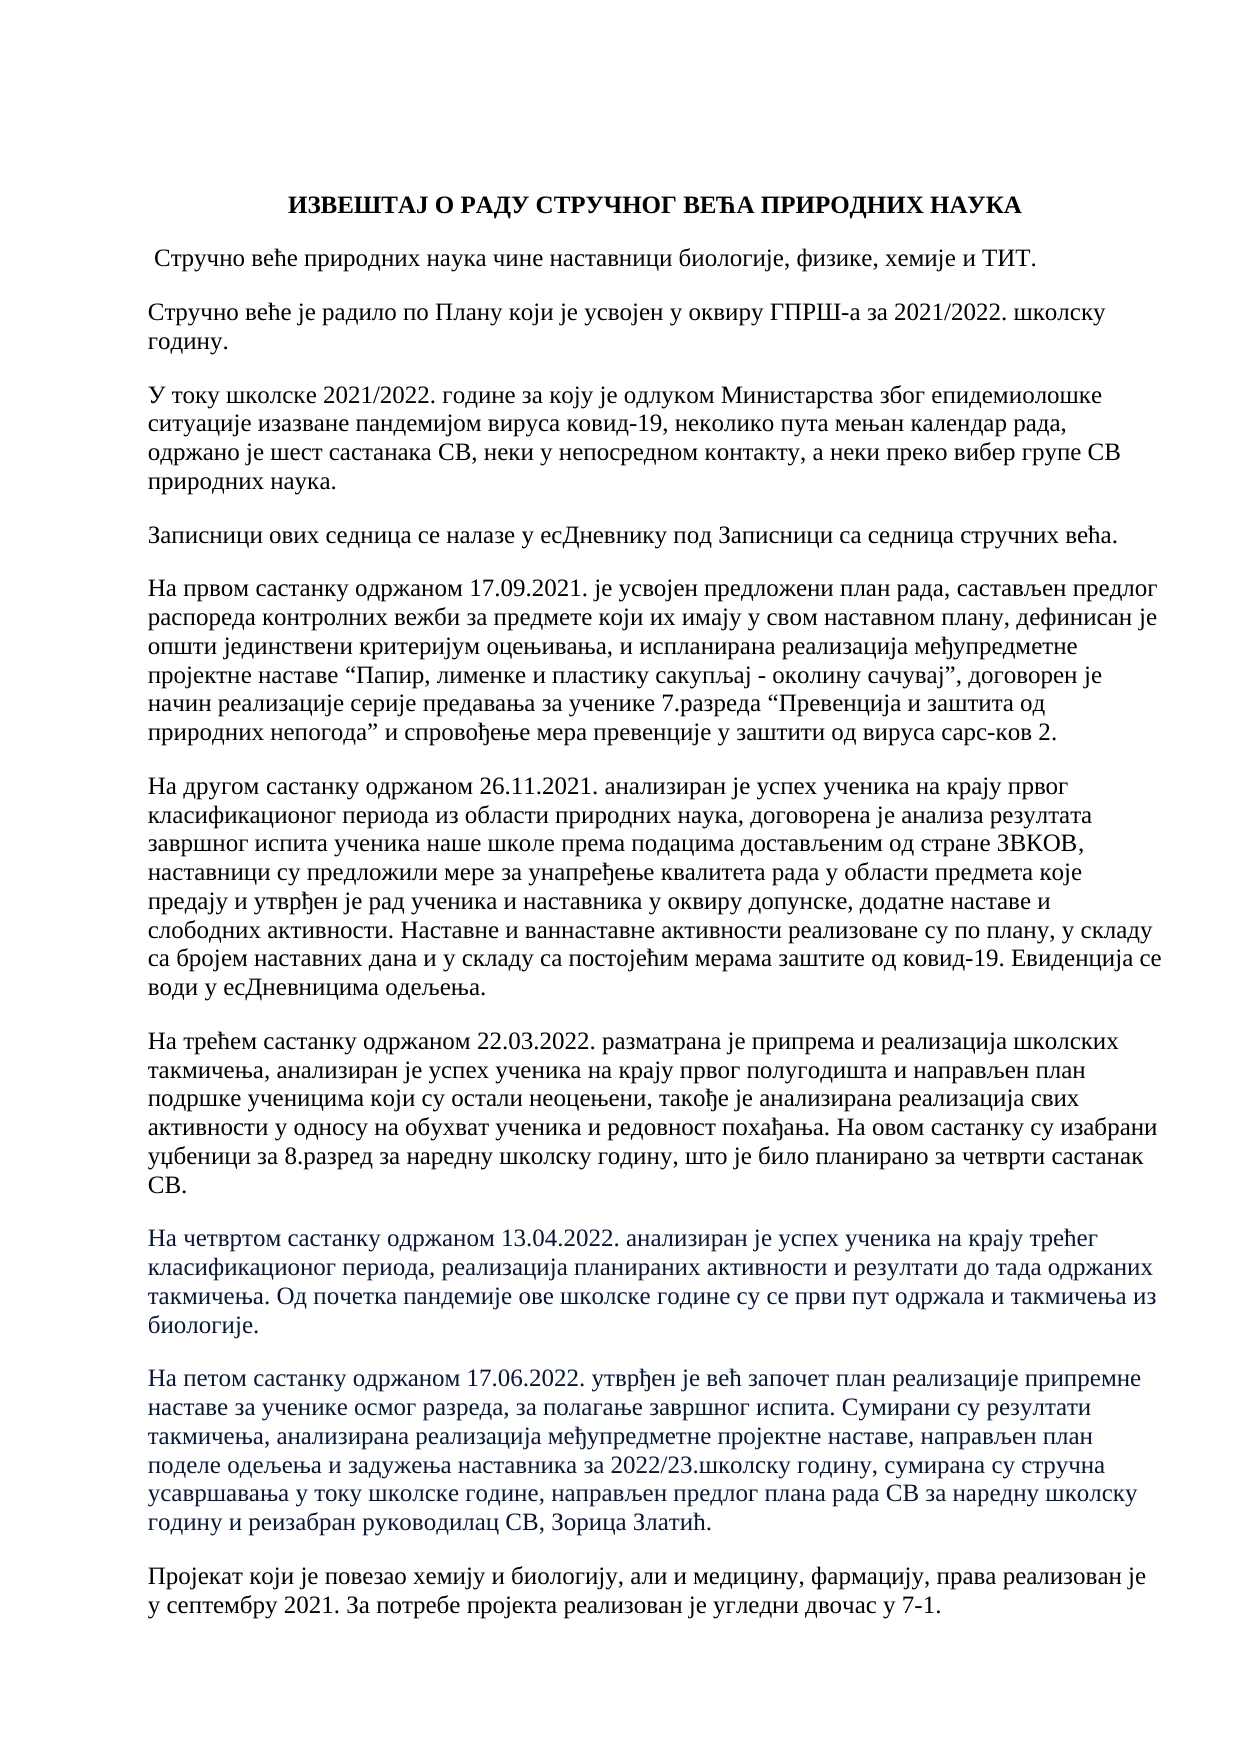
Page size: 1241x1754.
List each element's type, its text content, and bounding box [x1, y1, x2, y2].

text На првом састанку одржаном 17.09.2021. је усвојен предложени план рада, састављен предлог распореда контролних вежби за предмете који их имају у свом наставном плану, дефинисан је општи јединствени критеријум оцењивања, и испланирана реализација међупредметне пројектне наставе “Папир, лименке и пластику сакупљај - околину сачувај”, договорен је начин реализације серије предавања за ученике 7.разреда “Превенција и заштита од природних непогода” и спровођење мера превенције у заштити од вируса сарс-ков 2. [148, 573, 1163, 746]
text Пројекат који је повезао хемију и биологију, али и медицину, фармацију, права реализован је у септембру 2021. За потребе пројекта реализован је угледни двочас у 7-1. [148, 1561, 1163, 1618]
text Стручно веће природних наука чине наставници биологије, физике, хемије и ТИТ. [148, 243, 1163, 272]
text У току школске 2021/2022. године за коју је одлуком Министарства због епидемиолошке ситуације изазване пандемијом вируса ковид-19, неколико пута мењан календар рада, одржано је шест састанака СВ, неки у непосредном контакту, а неки преко вибер групе СВ природних наука. [148, 380, 1163, 495]
text На петом састанку одржаном 17.06.2022. утврђен је већ започет план реализације припремне наставе за ученике осмог разреда, за полагање завршног испита. Сумирани су резултати такмичења, анализирана реализација међупредметне пројектне наставе, направљен план поделе одељења и задужења наставника за 2022/23.школску годину, сумирана су стручна усавршавања у току школске године, направљен предлог плана рада СВ за наредну школску годину и реизабран руководилац СВ, Зорица Златић. [148, 1363, 1163, 1536]
text Записници ових седница сe налазе у есДневнику под Записници са седница стручних већа. [148, 520, 1163, 548]
text На трећем састанку одржаном 22.03.2022. разматрана је припрема и реализација школских такмичења, анализиран је успех ученика на крају првог полугодишта и направљен план подршке ученицима који су остали неоцењени, такође је анализирана реализација свих активности у односу на обухват ученика и редовност похађања. На овом састанку су изабрани уџбеници за 8.разред за наредну школску годину, што је било планирано за четврти састанак СВ. [148, 1026, 1163, 1198]
text На четвртом састанку одржаном 13.04.2022. анализиран је успех ученика на крају трећег класификационог периода, реализација планираних активности и резултати до тада одржаних такмичења. Од почетка пандемије ове школске године су се први пут одржала и такмичења из биологије. [148, 1223, 1163, 1338]
text ИЗВЕШТАЈ О РАДУ СТРУЧНОГ ВЕЋА ПРИРОДНИХ НАУКА [148, 190, 1163, 218]
text На другом састанку одржаном 26.11.2021. анализиран је успех ученика на крају првог класификационог периода из области природних наука, договорена је анализа резултата завршног испита ученика наше школе према подацима достављеним од стране ЗВКОВ, наставници су предложили мере за унапређење квалитета рада у области предмета које предају и утврђен је рад ученика и наставника у оквиру допунске, додатне наставе и слободних активности. Наставне и ваннаставне активности реализоване су по плану, у складу са бројем наставних дана и у складу са постојећим мерама заштите од ковид-19. Евиденцијa се води у есДневницима одељења. [148, 771, 1163, 1001]
text Стручно веће је радило по Плану који је усвојен у оквиру ГПРШ-а за 2021/2022. школску годину. [148, 297, 1163, 355]
